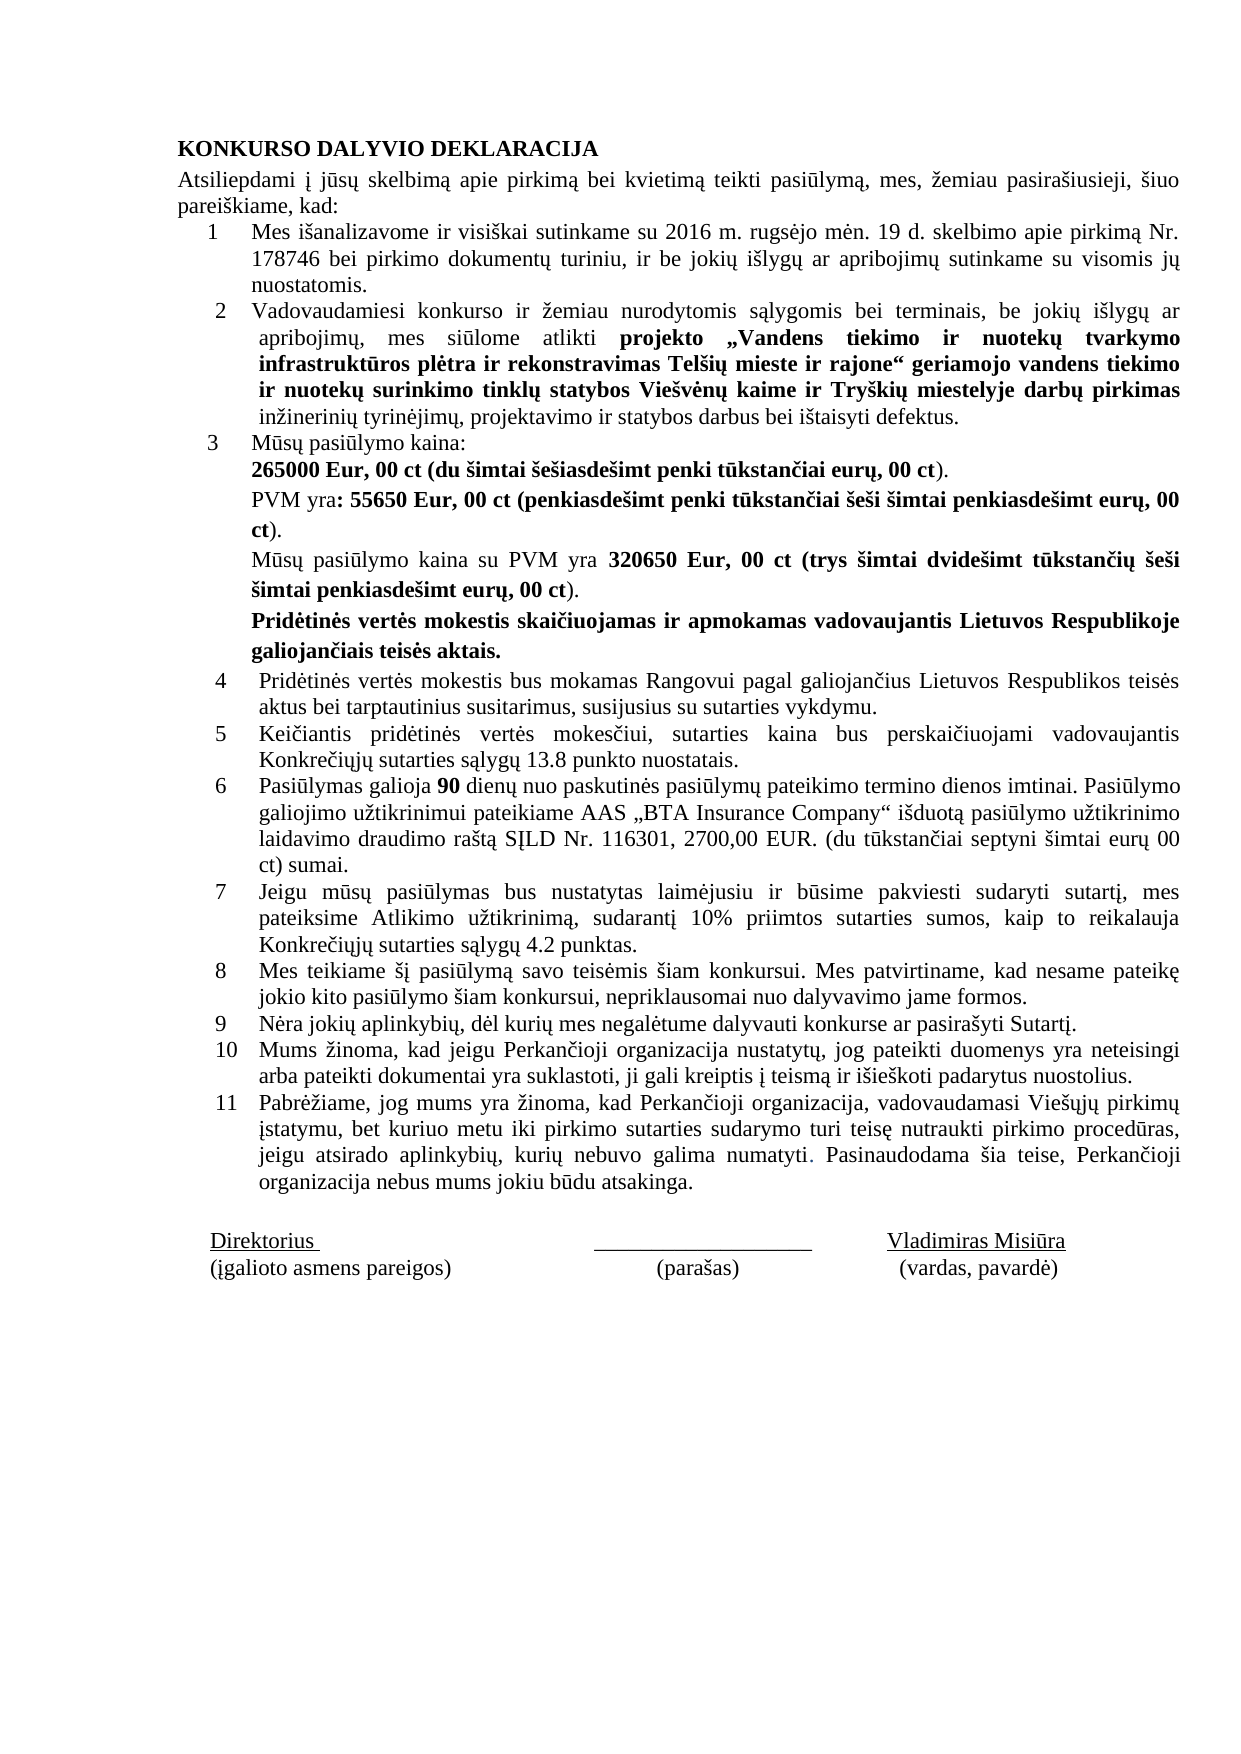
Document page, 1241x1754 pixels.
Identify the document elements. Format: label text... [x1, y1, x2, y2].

text 265000 Eur, 00 ct (du šimtai šešiasdešimt penki tūkstančiai eurų, 00 ct). [251, 456, 1181, 482]
list Mūsų pasiūlymo kaina: [207, 429, 1181, 456]
list Keičiantis pridėtinės vertės mokesčiui, sutarties kaina bus perskaičiuojami vadovaujantis Konkrečiųjų sutarties sąlygų 13.8 punkto nuostatais. [215, 720, 1181, 772]
list Pasiūlymas galioja 90 dienų nuo paskutinės pasiūlymų pateikimo termino dienos imtinai. Pasiūlymo galiojimo užtikrinimui pateikiame AAS „BTA Insurance Company“ išduotą pasiūlymo užtikrinimo laidavimo draudimo raštą SĮLD Nr. 116301, 2700,00 EUR. (du tūkstančiai septyni šimtai eurų 00 ct) sumai. [215, 772, 1181, 878]
text PVM yra: 55650 Eur, 00 ct (penkiasdešimt penki tūkstančiai šeši šimtai penkiasdešimt eurų, 00 ct). [251, 486, 1181, 542]
text (įgalioto asmens pareigos) (parašas) (vardas, pavardė) [177, 1253, 1181, 1287]
list Pabrėžiame, jog mums yra žinoma, kad Perkančioji organizacija, vadovaudamasi Viešųjų pirkimų įstatymu, bet kuriuo metu iki pirkimo sutarties sudarymo turi teisę nutraukti pirkimo procedūras, jeigu atsirado aplinkybių, kurių nebuvo galima numatyti. Pasinaudodama šia teise, Perkančioji organizacija nebus mums jokiu būdu atsakinga. [215, 1089, 1181, 1194]
list Mes išanalizavome ir visiškai sutinkame su 2016 m. rugsėjo mėn. 19 d. skelbimo apie pirkimą Nr. 178746 bei pirkimo dokumentų turiniu, ir be jokių išlygų ar apribojimų sutinkame su visomis jų nuostatomis. [207, 218, 1181, 297]
list Jeigu mūsų pasiūlymas bus nustatytas laimėjusiu ir būsime pakviesti sudaryti sutartį, mes pateiksime Atlikimo užtikrinimą, sudarantį 10% priimtos sutarties sumos, kaip to reikalauja Konkrečiųjų sutarties sąlygų 4.2 punktas. [215, 878, 1181, 957]
list Nėra jokių aplinkybių, dėl kurių mes negalėtume dalyvauti konkurse ar pasirašyti Sutartį. [215, 1010, 1181, 1036]
text Pridėtinės vertės mokestis skaičiuojamas ir apmokamas vadovaujantis Lietuvos Respublikoje galiojančiais teisės aktais. [251, 607, 1181, 663]
text Mūsų pasiūlymo kaina su PVM yra 320650 Eur, 00 ct (trys šimtai dvidešimt tūkstančių šeši šimtai penkiasdešimt eurų, 00 ct). [251, 546, 1181, 603]
list Mums žinoma, kad jeigu Perkančioji organizacija nustatytų, jog pateikti duomenys yra neteisingi arba pateikti dokumentai yra suklastoti, ji gali kreiptis į teismą ir išieškoti padarytus nuostolius. [215, 1036, 1181, 1089]
list Pridėtinės vertės mokestis bus mokamas Rangovui pagal galiojančius Lietuvos Respublikos teisės aktus bei tarptautinius susitarimus, susijusius su sutarties vykdymu. [215, 667, 1181, 720]
list Vadovaudamiesi konkurso ir žemiau nurodytomis sąlygomis bei terminais, be jokių išlygų ar apribojimų, mes siūlome atlikti projekto „Vandens tiekimo ir nuotekų tvarkymo infrastruktūros plėtra ir rekonstravimas Telšių mieste ir rajone“ geriamojo vandens tiekimo ir nuotekų surinkimo tinklų statybos Viešvėnų kaime ir Tryškių miestelyje darbų pirkimas inžinerinių tyrinėjimų, projektavimo ir statybos darbus bei ištaisyti defektus. [215, 297, 1181, 429]
text KONKURSO DALYVIO DEKLARACIJA [177, 136, 1181, 162]
text Atsiliepdami į jūsų skelbimą apie pirkimą bei kvietimą teikti pasiūlymą, mes, žemiau pasirašiusieji, šiuo pareiškiame, kad: [177, 166, 1181, 218]
text Direktorius ___________________ Vladimiras Misiūra [177, 1227, 1181, 1253]
list Mes teikiame šį pasiūlymą savo teisėmis šiam konkursui. Mes patvirtiname, kad nesame pateikę jokio kito pasiūlymo šiam konkursui, nepriklausomai nuo dalyvavimo jame formos. [215, 957, 1181, 1010]
